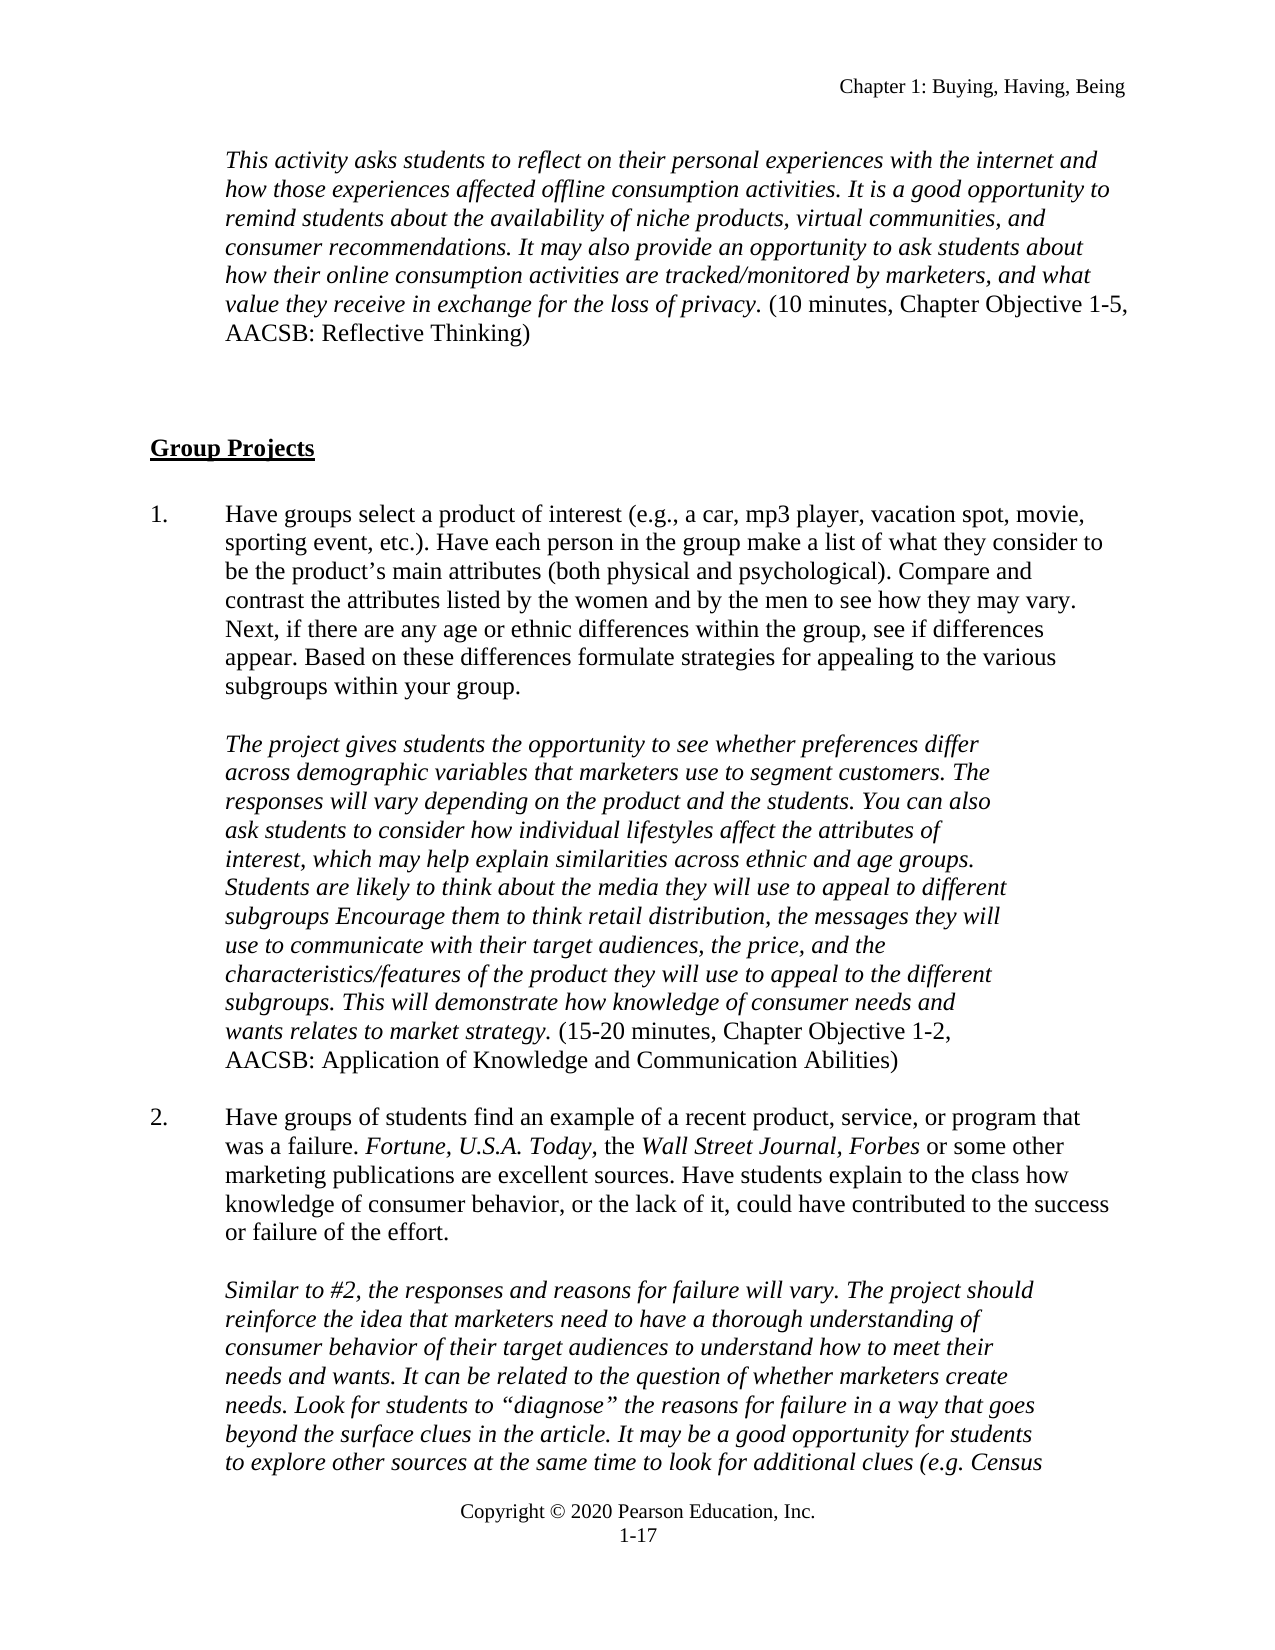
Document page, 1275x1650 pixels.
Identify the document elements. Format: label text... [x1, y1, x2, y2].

text This activity asks students to reflect on their personal experiences with the internet and how those experiences affected offline consumption activities. It is a good opportunity to remind students about the availability of niche products, virtual communities, and consumer recommendations. It may also provide an opportunity to ask students about how their online consumption activities are tracked/monitored by marketers, and what value they receive in exchange for the loss of privacy. (10 minutes, Chapter Objective 1-5, AACSB: Reflective Thinking) [225, 145, 1129, 347]
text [225, 1275, 1054, 1476]
list Have groups select a product of interest (e.g., a car, mp3 player, vacation spot, movie, sporting event, etc.). Have each person in the group make a list of what they consider to be the product’s main attributes (both physical and psychological). Compare and contrast the attributes listed by the women and by the men to see how they may vary. Next, if there are any age or ethnic differences within the group, see if differences appear. Based on these differences formulate strategies for appealing to the various subgroups within your group. [150, 499, 1118, 700]
text The project gives students the opportunity to see whether preferences differ across demographic variables that marketers use to segment customers. The responses will vary depending on the product and the students. You can also ask students to consider how individual lifestyles affect the attributes of interest, which may help explain similarities across ethnic and age groups. Students are likely to think about the media they will use to appeal to different subgroups Encourage them to think retail distribution, the messages they will use to communicate with their target audiences, the price, and the characteristics/features of the product they will use to appeal to the different subgroups. This will demonstrate how knowledge of consumer needs and wants relates to market strategy. (15-20 minutes, Chapter Objective 1-2, AACSB: Application of Knowledge and Communication Abilities) [225, 729, 1013, 1074]
list Have groups of students find an example of a recent product, service, or program that was a failure. Fortune, U.S.A. Today, the Wall Street Journal, Forbes or some other marketing publications are excellent sources. Have students explain to the class how knowledge of consumer behavior, or the lack of it, could have contributed to the success or failure of the effort. [150, 1102, 1110, 1246]
subtitle Group Projects [150, 433, 1129, 462]
